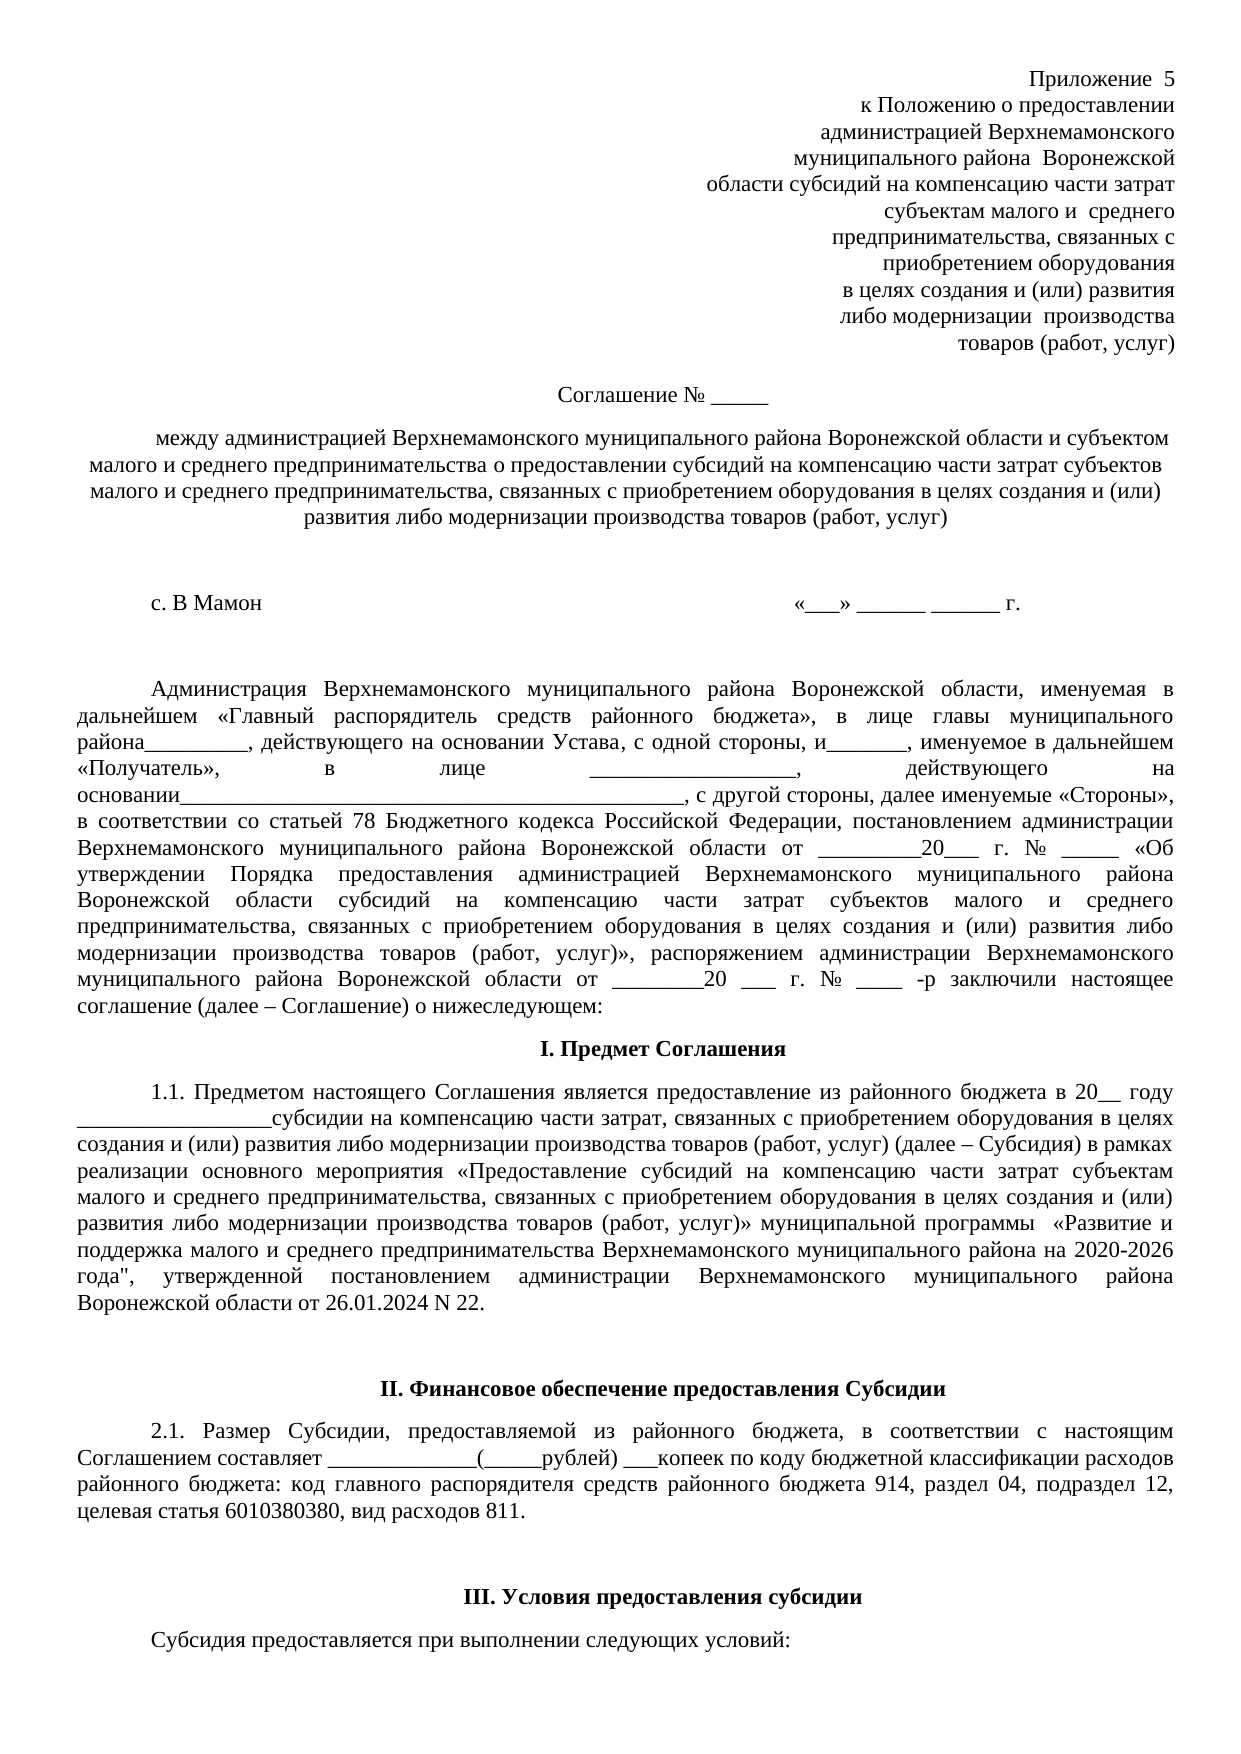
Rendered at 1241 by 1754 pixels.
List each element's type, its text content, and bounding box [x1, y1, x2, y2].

text III. Условия предоставления субсидии [77, 1583, 1175, 1609]
text администрацией Верхнемамонского [77, 118, 1175, 144]
text муниципального района Воронежской [77, 144, 1175, 170]
text субъектам малого и среднего [77, 197, 1175, 223]
text в целях создания и (или) развития [77, 276, 1175, 302]
text предпринимательства, связанных с [77, 223, 1175, 249]
text области субсидий на компенсацию части затрат [77, 170, 1175, 197]
text Администрация Верхнемамонского муниципального района Воронежской области, именуемая в дальнейшем «Главный распорядитель средств районного бюджета», в лице главы муниципального района_________, действующего на основании Устава, с одной стороны, и_______, именуемое в дальнейшем «Получатель», в лице __________________, действующего на основании____________________________________________, с другой стороны, далее именуемые «Стороны», в соответствии со статьей 78 Бюджетного кодекса Российской Федерации, постановлением администрации Верхнемамонского муниципального района Воронежской области от _________20___ г. № _____ «Об утверждении Порядка предоставления администрацией Верхнемамонского муниципального района Воронежской области субсидий на компенсацию части затрат субъектов малого и среднего предпринимательства, связанных с приобретением оборудования в целях создания и (или) развития либо модернизации производства товаров (работ, услуг)», распоряжением администрации Верхнемамонского муниципального района Воронежской области от ________20 ___ г. № ____ -р заключили настоящее соглашение (далее – Соглашение) о нижеследующем: [77, 675, 1175, 1018]
text 1.1. Предметом настоящего Соглашения является предоставление из районного бюджета в 20__ году _________________субсидии на компенсацию части затрат, связанных с приобретением оборудования в целях создания и (или) развития либо модернизации производства товаров (работ, услуг) (далее – Субсидия) в рамках реализации основного мероприятия «Предоставление субсидий на компенсацию части затрат субъектам малого и среднего предпринимательства, связанных с приобретением оборудования в целях создания и (или) развития либо модернизации производства товаров (работ, услуг)» муниципальной программы «Развитие и поддержка малого и среднего предпринимательства Верхнемамонского муниципального района на 2020-2026 года", утвержденной постановлением администрации Верхнемамонского муниципального района Воронежской области от 26.01.2024 N 22. [77, 1078, 1175, 1315]
text товаров (работ, услуг) [77, 328, 1175, 355]
text Субсидия предоставляется при выполнении следующих условий: [77, 1626, 1175, 1652]
text к Положению о предоставлении [77, 91, 1175, 118]
text между администрацией Верхнемамонского муниципального района Воронежской области и субъектом малого и среднего предпринимательства о предоставлении субсидий на компенсацию части затрат субъектов малого и среднего предпринимательства, связанных с приобретением оборудования в целях создания и (или) развития либо модернизации производства товаров (работ, услуг) [77, 424, 1175, 530]
text либо модернизации производства [77, 302, 1175, 328]
text с. В Мамон «___» ______ ______ г. [77, 589, 1175, 616]
text Приложение 5 [77, 65, 1175, 91]
text 2.1. Размер Субсидии, предоставляемой из районного бюджета, в соответствии с настоящим Соглашением составляет _____________(_____рублей) ___копеек по коду бюджетной классификации расходов районного бюджета: код главного распорядителя средств районного бюджета 914, раздел 04, подраздел 12, целевая статья 6010380380, вид расходов 811. [77, 1418, 1175, 1523]
text приобретением оборудования [77, 249, 1175, 276]
text II. Финансовое обеспечение предоставления Субсидии [77, 1374, 1175, 1401]
text I. Предмет Соглашения [77, 1035, 1175, 1061]
text Соглашение № _____ [77, 381, 1175, 408]
